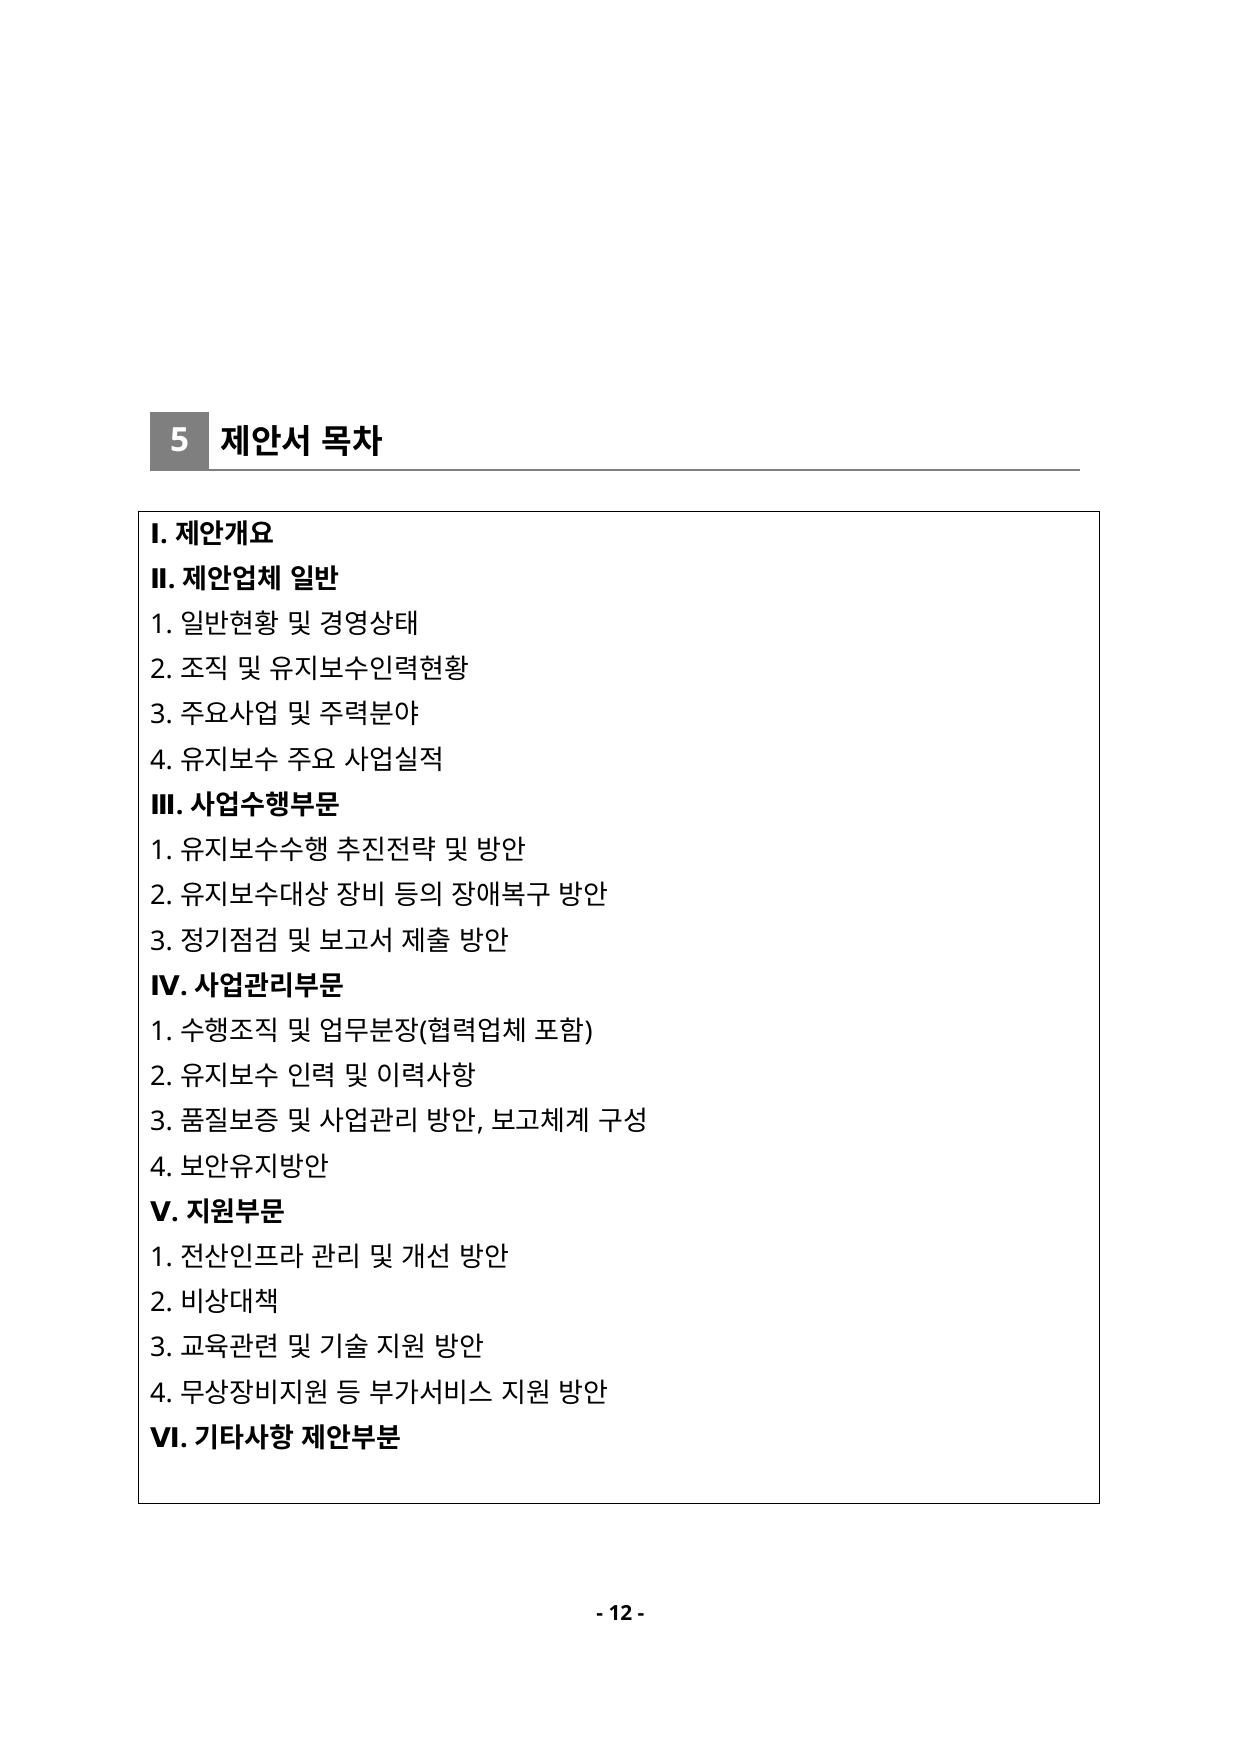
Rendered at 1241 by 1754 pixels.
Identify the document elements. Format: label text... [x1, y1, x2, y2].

table_header Ⅰ. 제안개요 Ⅱ. 제안업체 일반 1. 일반현황 및 경영상태 2. 조직 및 유지보수인력현황 3. 주요사업 및 주력분야 4. 유지보수 주요 사업실적 Ⅲ. 사업수행부문 1. 유지보수수행 추진전략 및 방안 2. 유지보수대상 장비 등의 장애복구 방안 3. 정기점검 및 보고서 제출 방안 Ⅳ. 사업관리부문 1. 수행조직 및 업무분장(협력업체 포함) 2. 유지보수 인력 및 이력사항 3. 품질보증 및 사업관리 방안, 보고체계 구성 4. 보안유지방안 Ⅴ. 지원부문 1. 전산인프라 관리 및 개선 방안 2. 비상대책 3. 교육관련 및 기술 지원 방안 4. 무상장비지원 등 부가서비스 지원 방안 Ⅵ. 기타사항 제안부분 [139, 512, 1099, 1502]
table_header 제안서 목차 [209, 412, 1080, 469]
table_header 5 [150, 412, 209, 469]
